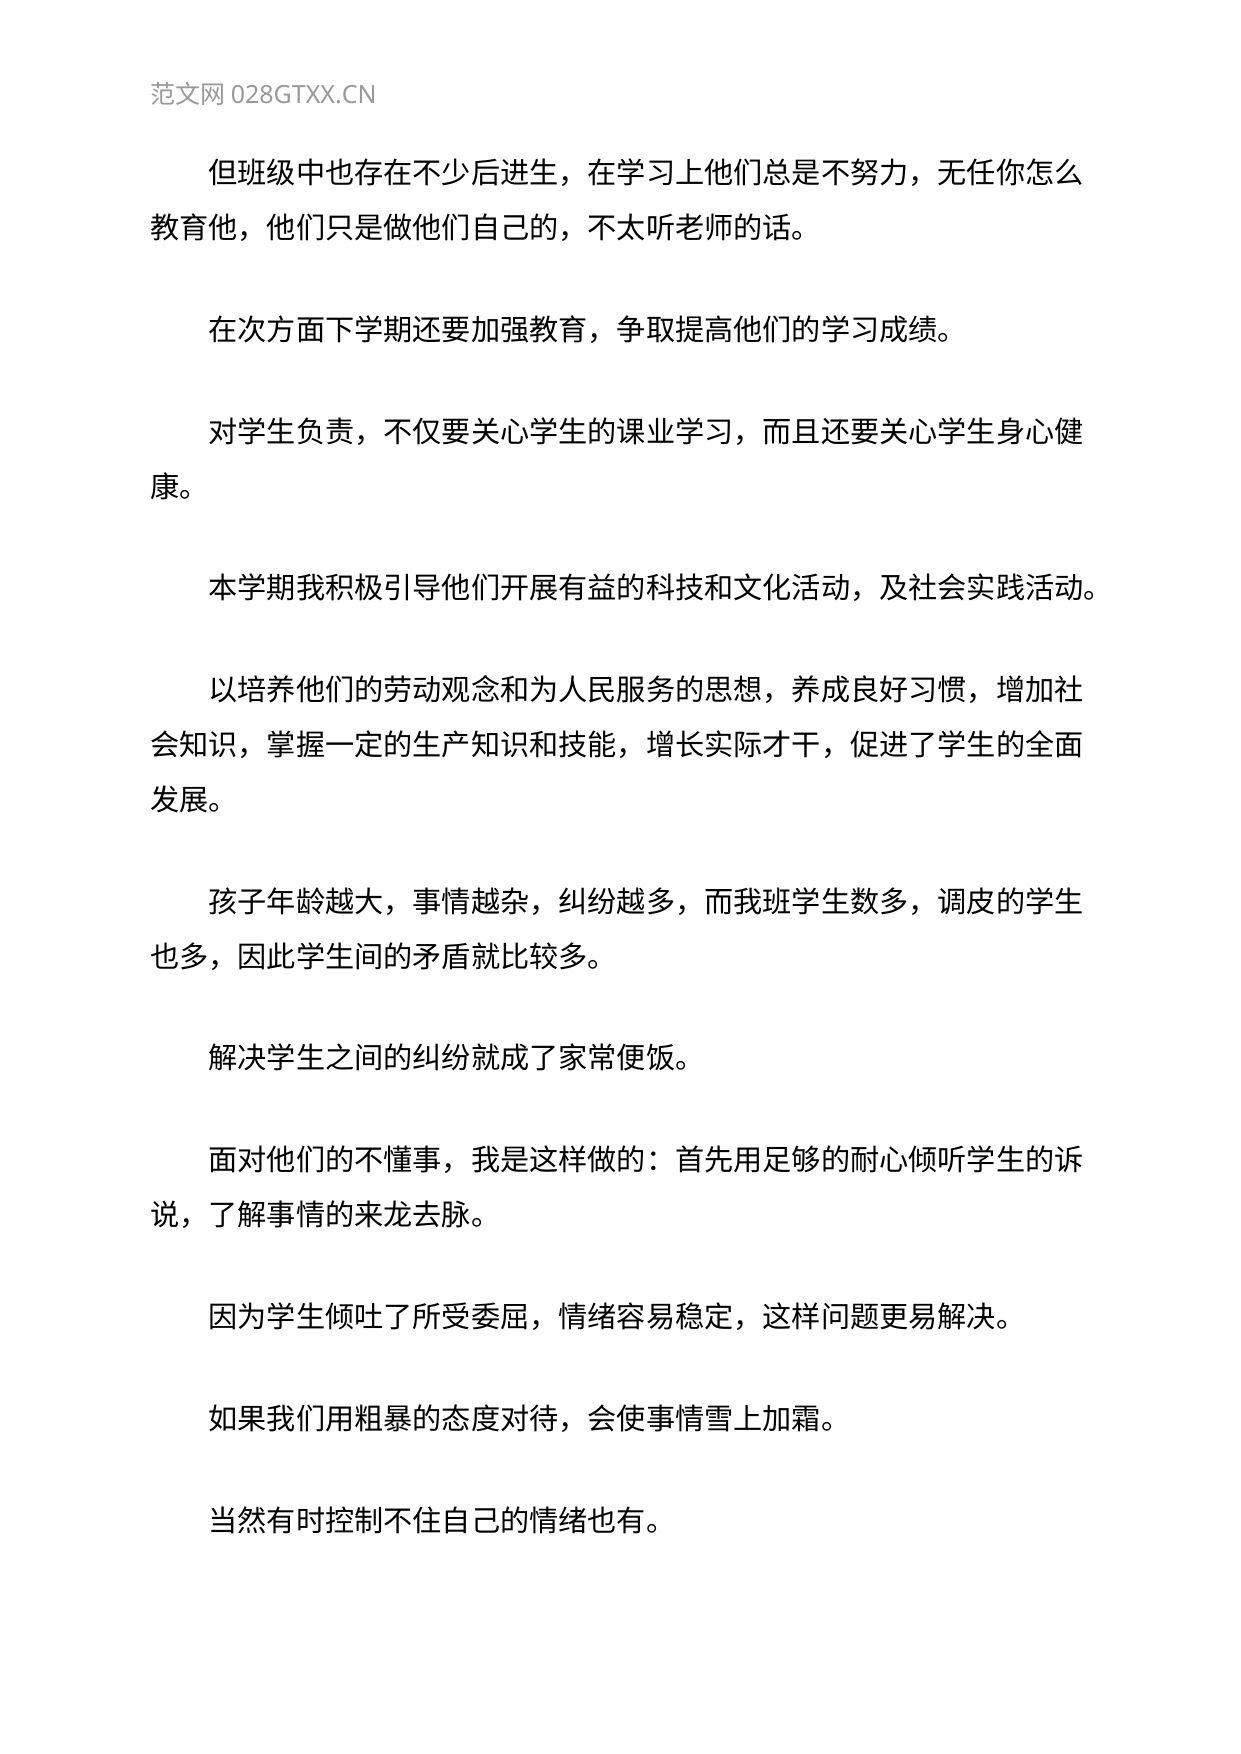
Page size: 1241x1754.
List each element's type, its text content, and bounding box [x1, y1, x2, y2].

text 但班级中也存在不少后进生，在学习上他们总是不努力，无任你怎么教育他，他们只是做他们自己的，不太听老师的话。 [150, 150, 1090, 247]
text 当然有时控制不住自己的情绪也有。 [150, 1497, 1090, 1539]
text 以培养他们的劳动观念和为人民服务的思想，养成良好习惯，增加社会知识，掌握一定的生产知识和技能，增长实际才干，促进了学生的全面发展。 [150, 667, 1090, 819]
text 面对他们的不懂事，我是这样做的：首先用足够的耐心倾听学生的诉说，了解事情的来龙去脉。 [150, 1137, 1090, 1234]
text 本学期我积极引导他们开展有益的科技和文化活动，及社会实践活动。 [150, 565, 1090, 607]
text 因为学生倾吐了所受委屈，情绪容易稳定，这样问题更易解决。 [150, 1293, 1090, 1336]
text 孩子年龄越大，事情越杂，纠纷越多，而我班学生数多，调皮的学生也多，因此学生间的矛盾就比较多。 [150, 878, 1090, 976]
text 在次方面下学期还要加强教育，争取提高他们的学习成绩。 [150, 307, 1090, 349]
text 如果我们用粗暴的态度对待，会使事情雪上加霜。 [150, 1395, 1090, 1438]
text 解决学生之间的纠纷就成了家常便饭。 [150, 1035, 1090, 1077]
text 对学生负责，不仅要关心学生的课业学习，而且还要关心学生身心健康。 [150, 408, 1090, 506]
